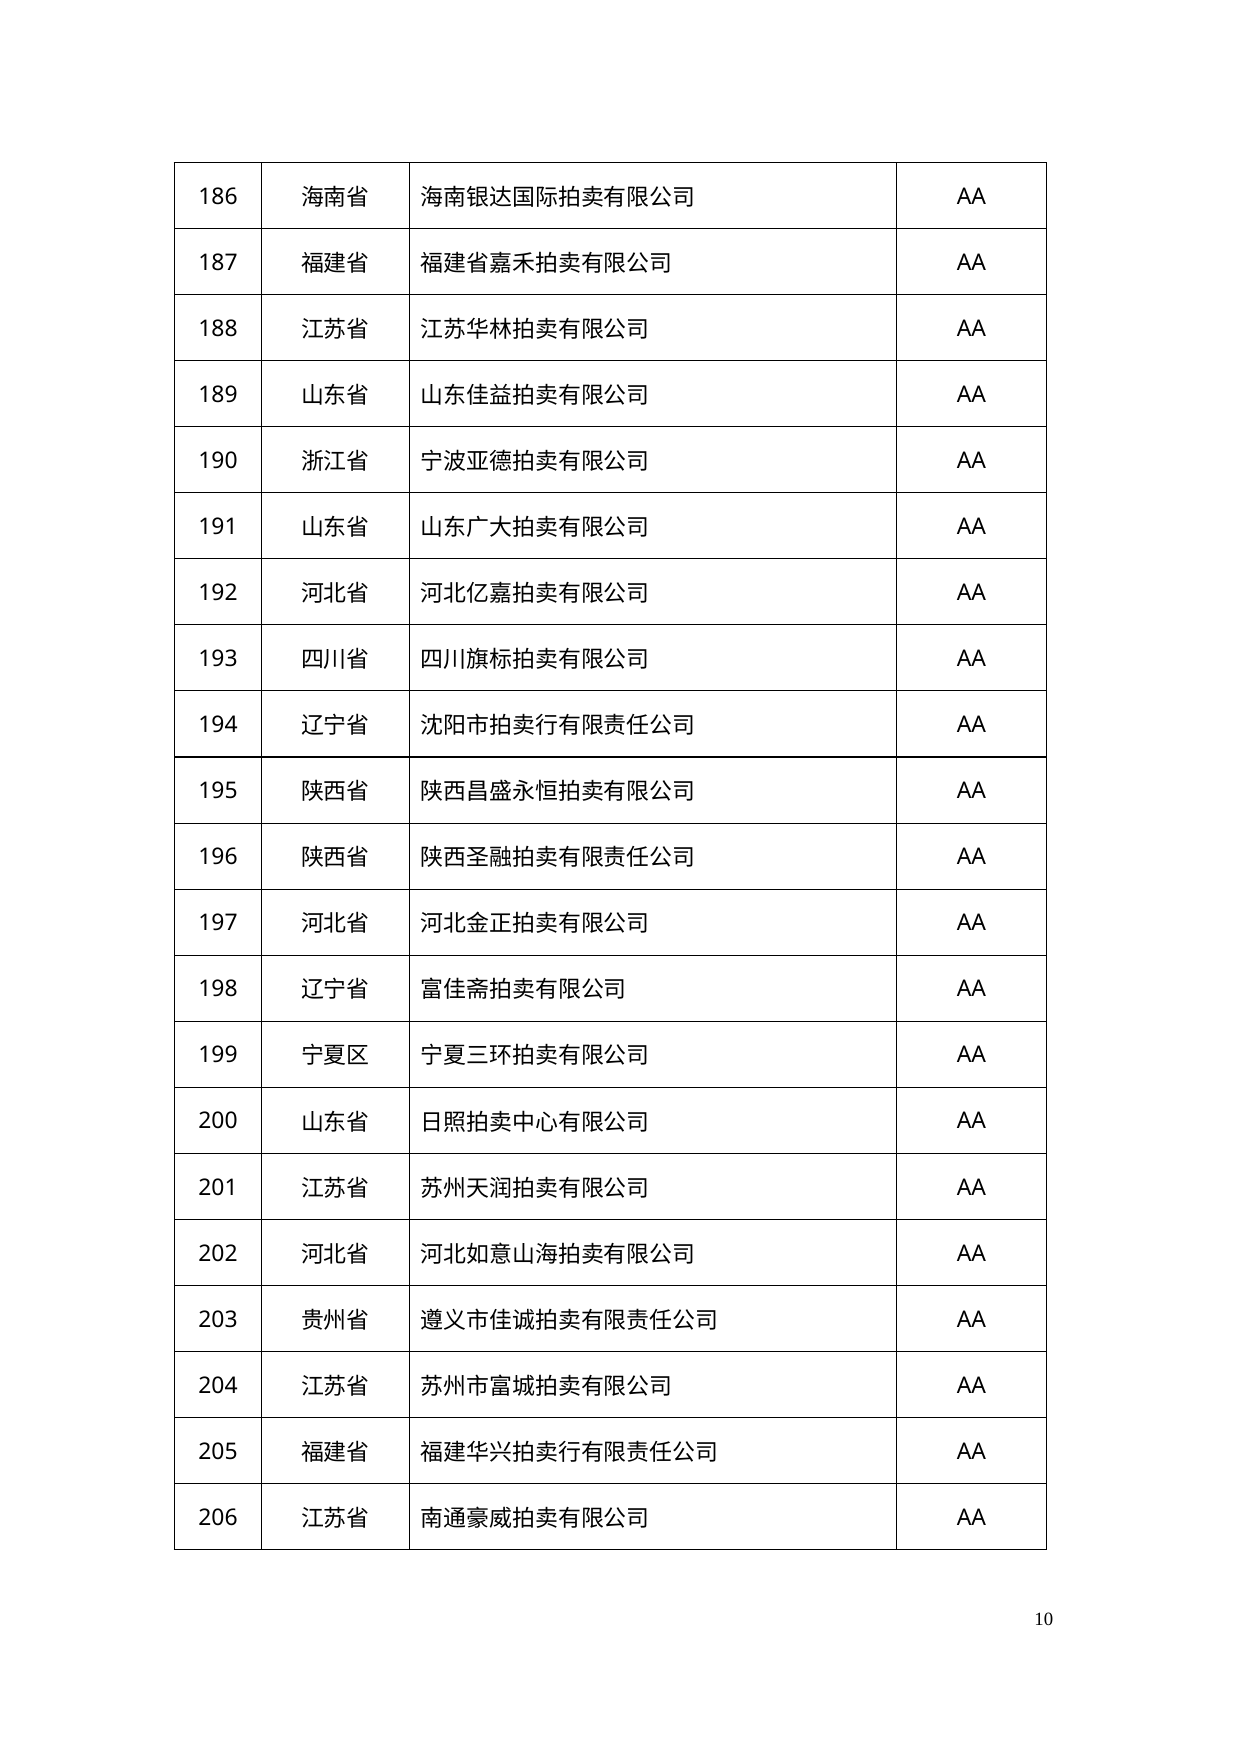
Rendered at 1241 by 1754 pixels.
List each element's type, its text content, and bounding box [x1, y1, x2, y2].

table_cell 福建华兴拍卖行有限责任公司 [410, 1418, 896, 1483]
table_cell AA [897, 1418, 1046, 1483]
table_cell AA [897, 229, 1046, 294]
table_cell 188 [175, 295, 261, 360]
table_cell AA [897, 625, 1046, 690]
table_cell 江苏华林拍卖有限公司 [410, 295, 896, 360]
table_cell 196 [175, 824, 261, 888]
table_cell 河北省 [262, 559, 409, 624]
table_cell 四川省 [262, 625, 409, 690]
table_cell 山东省 [262, 361, 409, 426]
table_cell 191 [175, 493, 261, 558]
table_cell 陕西昌盛永恒拍卖有限公司 [410, 758, 896, 822]
table_cell 江苏省 [262, 1154, 409, 1219]
table_cell 贵州省 [262, 1286, 409, 1351]
table_cell 浙江省 [262, 427, 409, 492]
table_cell 197 [175, 890, 261, 954]
table_cell 山东省 [262, 1088, 409, 1153]
table_cell 200 [175, 1088, 261, 1153]
table_cell 日照拍卖中心有限公司 [410, 1088, 896, 1153]
table_cell 江苏省 [262, 295, 409, 360]
table_cell AA [897, 493, 1046, 558]
table_cell 204 [175, 1352, 261, 1417]
table_cell 江苏省 [262, 1352, 409, 1417]
table_cell 四川旗标拍卖有限公司 [410, 625, 896, 690]
table_cell AA [897, 691, 1046, 756]
table_cell 河北如意山海拍卖有限公司 [410, 1220, 896, 1285]
table_cell 山东广大拍卖有限公司 [410, 493, 896, 558]
table_cell 河北金正拍卖有限公司 [410, 890, 896, 954]
table_cell AA [897, 824, 1046, 888]
table_cell 海南银达国际拍卖有限公司 [410, 163, 896, 228]
table_cell 190 [175, 427, 261, 492]
table_cell 宁夏三环拍卖有限公司 [410, 1022, 896, 1087]
table_cell 陕西省 [262, 758, 409, 822]
table_cell AA [897, 427, 1046, 492]
table_cell 陕西省 [262, 824, 409, 888]
table_cell 福建省嘉禾拍卖有限公司 [410, 229, 896, 294]
table_cell 河北亿嘉拍卖有限公司 [410, 559, 896, 624]
table_cell 沈阳市拍卖行有限责任公司 [410, 691, 896, 756]
table_cell 201 [175, 1154, 261, 1219]
table_cell 南通豪威拍卖有限公司 [410, 1484, 896, 1549]
table_cell 江苏省 [262, 1484, 409, 1549]
table_cell AA [897, 758, 1046, 822]
table_cell 海南省 [262, 163, 409, 228]
table_cell 宁夏区 [262, 1022, 409, 1087]
table_cell 194 [175, 691, 261, 756]
table_cell 186 [175, 163, 261, 228]
table_cell 198 [175, 956, 261, 1021]
table_cell 宁波亚德拍卖有限公司 [410, 427, 896, 492]
table_cell AA [897, 1286, 1046, 1351]
table_cell AA [897, 295, 1046, 360]
table_cell 辽宁省 [262, 956, 409, 1021]
table_cell 河北省 [262, 890, 409, 954]
table_cell 203 [175, 1286, 261, 1351]
table_cell 河北省 [262, 1220, 409, 1285]
table_cell AA [897, 559, 1046, 624]
table_cell 苏州天润拍卖有限公司 [410, 1154, 896, 1219]
table_cell 福建省 [262, 229, 409, 294]
table_cell AA [897, 1220, 1046, 1285]
table_cell AA [897, 956, 1046, 1021]
table_cell AA [897, 1484, 1046, 1549]
table_cell AA [897, 163, 1046, 228]
table_cell 189 [175, 361, 261, 426]
table_cell 202 [175, 1220, 261, 1285]
table_cell 陕西圣融拍卖有限责任公司 [410, 824, 896, 888]
table_cell 187 [175, 229, 261, 294]
table_cell AA [897, 1352, 1046, 1417]
table_cell 山东省 [262, 493, 409, 558]
table_cell AA [897, 1022, 1046, 1087]
table_cell 富佳斋拍卖有限公司 [410, 956, 896, 1021]
table_cell 199 [175, 1022, 261, 1087]
table_cell AA [897, 1154, 1046, 1219]
table_cell AA [897, 890, 1046, 954]
table_cell 206 [175, 1484, 261, 1549]
table_cell AA [897, 1088, 1046, 1153]
table_cell 205 [175, 1418, 261, 1483]
table_cell 福建省 [262, 1418, 409, 1483]
table_cell 195 [175, 758, 261, 822]
table_cell 苏州市富城拍卖有限公司 [410, 1352, 896, 1417]
table_cell 193 [175, 625, 261, 690]
table_cell 192 [175, 559, 261, 624]
table_cell 辽宁省 [262, 691, 409, 756]
table_cell AA [897, 361, 1046, 426]
table_cell 山东佳益拍卖有限公司 [410, 361, 896, 426]
table_cell 遵义市佳诚拍卖有限责任公司 [410, 1286, 896, 1351]
